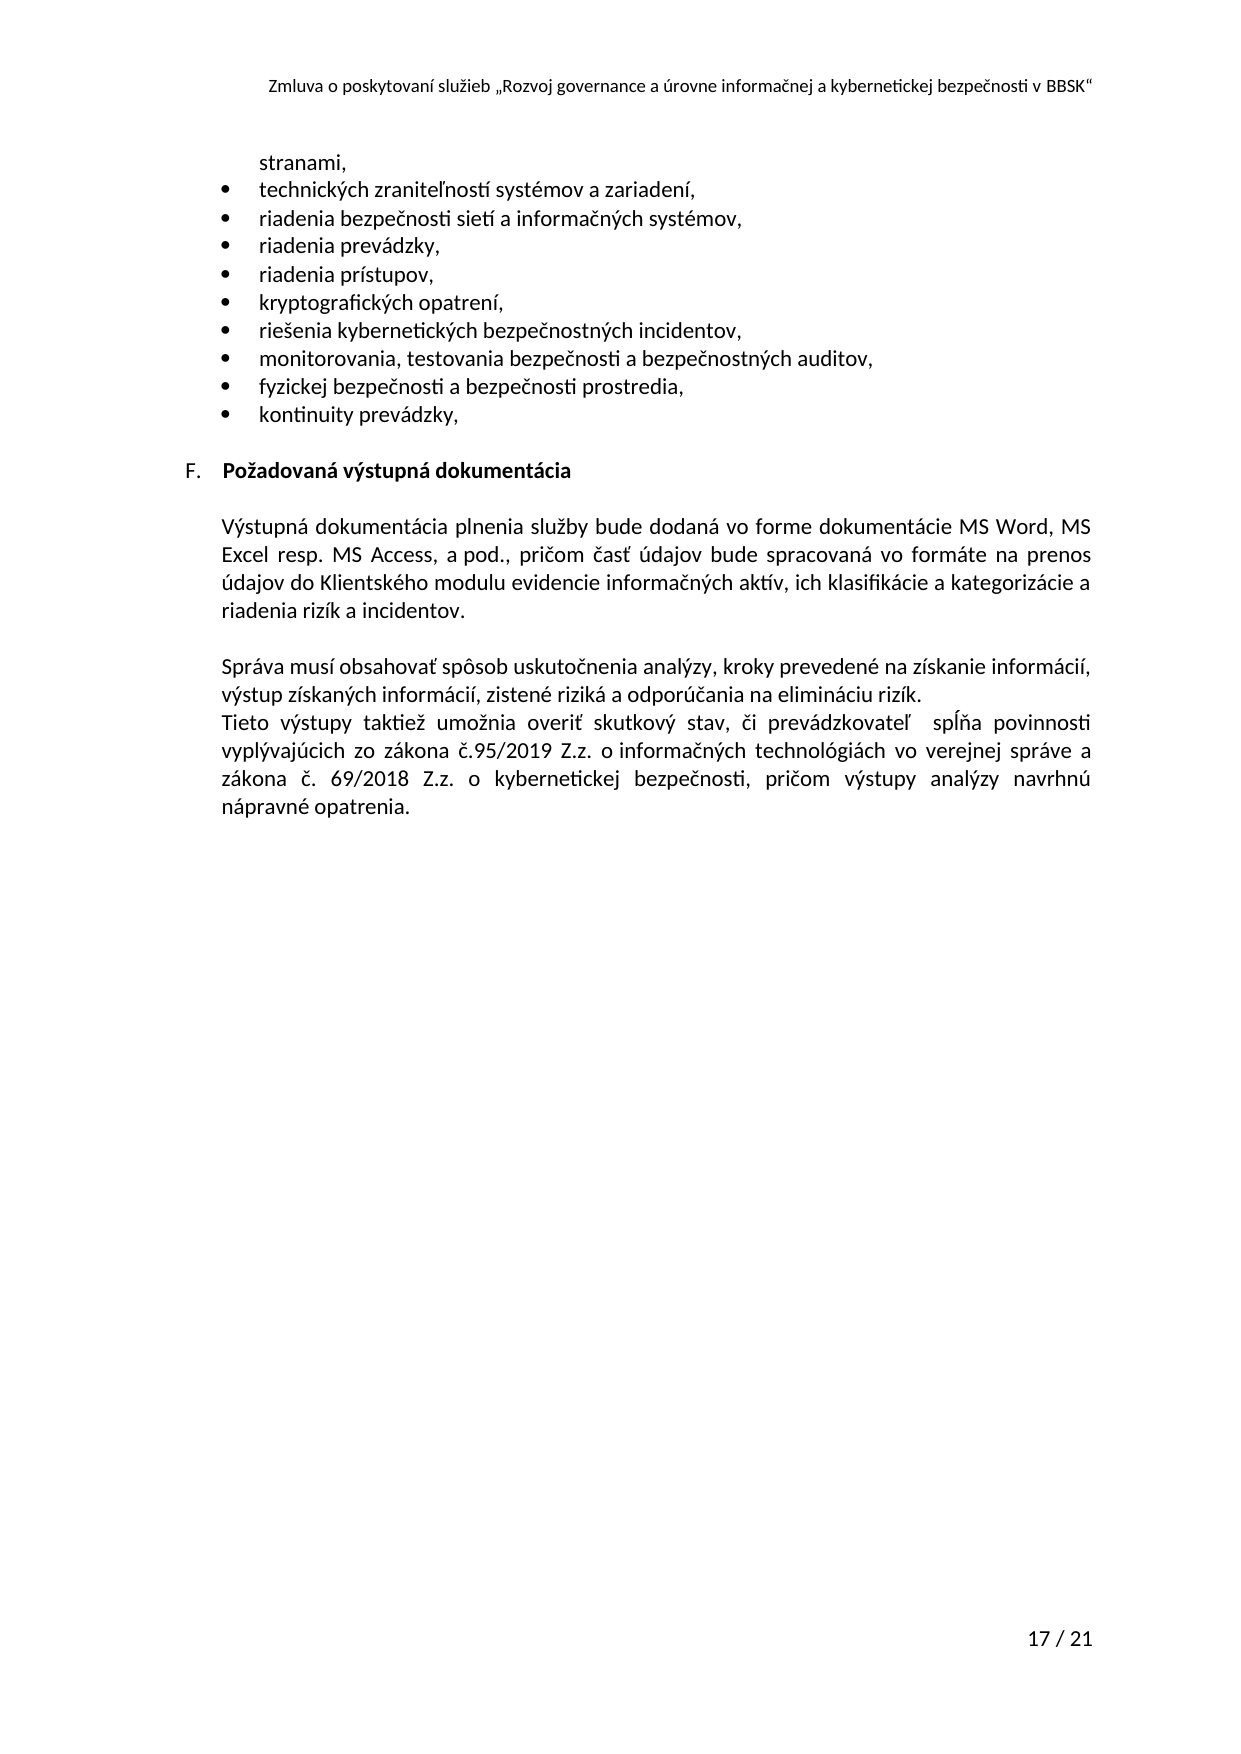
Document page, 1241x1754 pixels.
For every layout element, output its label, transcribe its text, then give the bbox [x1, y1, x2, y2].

list riadenia bezpečnosti sietí a informačných systémov, [221, 204, 1093, 232]
text Tieto výstupy taktiež umožnia overiť skutkový stav, či prevádzkovateľ spĺňa povinnosti vyplývajúcich zo zákona č.95/2019 Z.z. o informačných technológiách vo verejnej správe a zákona č. 69/2018 Z.z. o kybernetickej bezpečnosti, pričom výstupy analýzy navrhnú nápravné opatrenia. [221, 708, 1093, 820]
list kontinuity prevádzky, [221, 400, 1093, 428]
list kryptografických opatrení, [221, 288, 1093, 316]
list riešenia kybernetických bezpečnostných incidentov, [221, 316, 1093, 344]
text Výstupná dokumentácia plnenia služby bude dodaná vo forme dokumentácie MS Word, MS Excel resp. MS Access, a pod., pričom časť údajov bude spracovaná vo formáte na prenos údajov do Klientského modulu evidencie informačných aktív, ich klasifikácie a kategorizácie a riadenia rizík a incidentov. [221, 512, 1093, 624]
list riadenia prístupov, [221, 260, 1093, 288]
text Správa musí obsahovať spôsob uskutočnenia analýzy, kroky prevedené na získanie informácií, výstup získaných informácií, zistené riziká a odporúčania na elimináciu rizík. [221, 652, 1093, 708]
list fyzickej bezpečnosti a bezpečnosti prostredia, [221, 372, 1093, 400]
list riadenia prevádzky, [221, 232, 1093, 260]
list Požadovaná výstupná dokumentácia [185, 456, 1093, 484]
list monitorovania, testovania bezpečnosti a bezpečnostných auditov, [221, 344, 1093, 372]
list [221, 148, 1093, 176]
list technických zraniteľností systémov a zariadení, [221, 176, 1093, 204]
